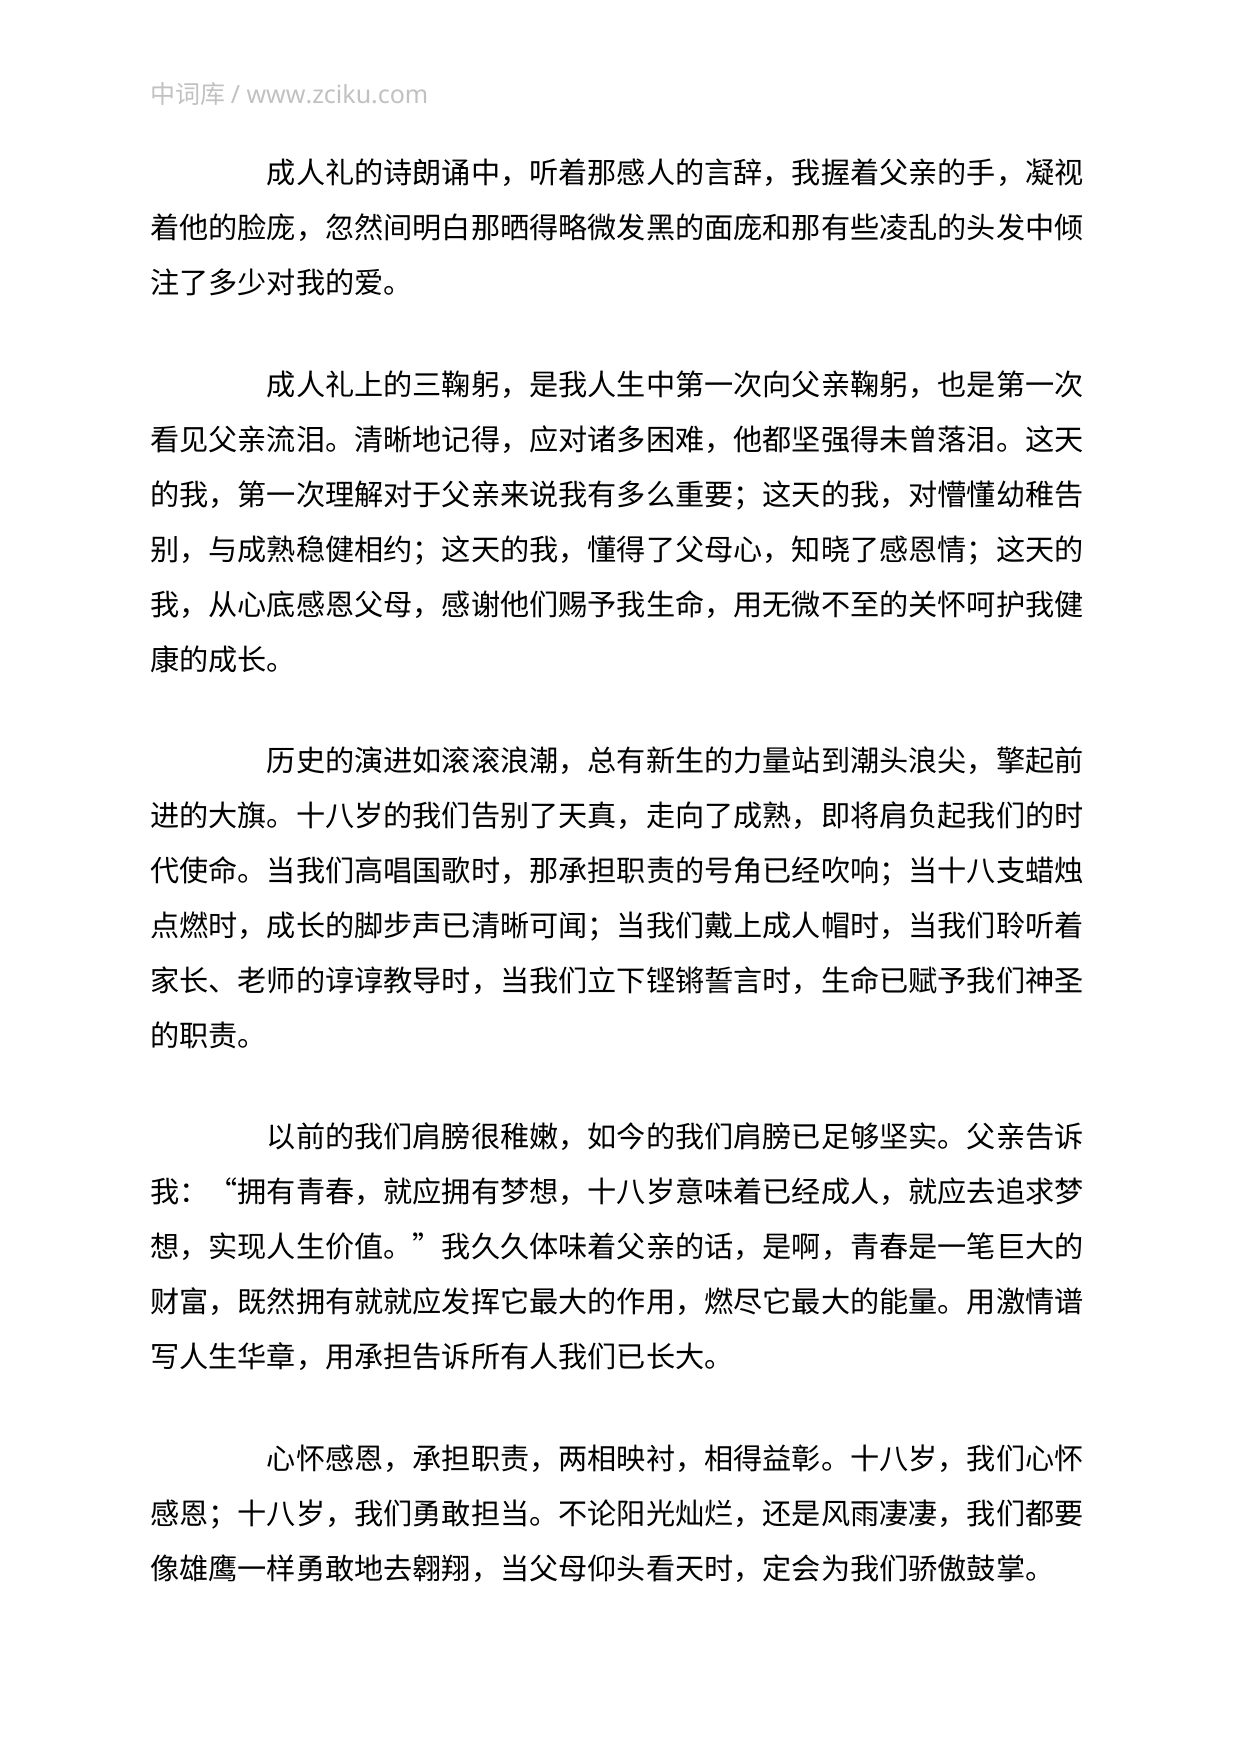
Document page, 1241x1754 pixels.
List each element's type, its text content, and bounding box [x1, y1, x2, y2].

text 心怀感恩，承担职责，两相映衬，相得益彰。十八岁，我们心怀感恩；十八岁，我们勇敢担当。不论阳光灿烂，还是风雨凄凄，我们都要像雄鹰一样勇敢地去翱翔，当父母仰头看天时，定会为我们骄傲鼓掌。 [150, 1435, 1090, 1587]
text 历史的演进如滚滚浪潮，总有新生的力量站到潮头浪尖，擎起前进的大旗。十八岁的我们告别了天真，走向了成熟，即将肩负起我们的时代使命。当我们高唱国歌时，那承担职责的号角已经吹响；当十八支蜡烛点燃时，成长的脚步声已清晰可闻；当我们戴上成人帽时，当我们聆听着家长、老师的谆谆教导时，当我们立下铿锵誓言时，生命已赋予我们神圣的职责。 [150, 738, 1090, 1054]
text 成人礼的诗朗诵中，听着那感人的言辞，我握着父亲的手，凝视着他的脸庞，忽然间明白那晒得略微发黑的面庞和那有些凌乱的头发中倾注了多少对我的爱。 [150, 150, 1090, 302]
text 成人礼上的三鞠躬，是我人生中第一次向父亲鞠躬，也是第一次看见父亲流泪。清晰地记得，应对诸多困难，他都坚强得未曾落泪。这天的我，第一次理解对于父亲来说我有多么重要；这天的我，对懵懂幼稚告别，与成熟稳健相约；这天的我，懂得了父母心，知晓了感恩情；这天的我，从心底感恩父母，感谢他们赐予我生命，用无微不至的关怀呵护我健康的成长。 [150, 362, 1090, 678]
text 以前的我们肩膀很稚嫩，如今的我们肩膀已足够坚实。父亲告诉我：“拥有青春，就应拥有梦想，十八岁意味着已经成人，就应去追求梦想，实现人生价值。”我久久体味着父亲的话，是啊，青春是一笔巨大的财富，既然拥有就就应发挥它最大的作用，燃尽它最大的能量。用激情谱写人生华章，用承担告诉所有人我们已长大。 [150, 1114, 1090, 1376]
